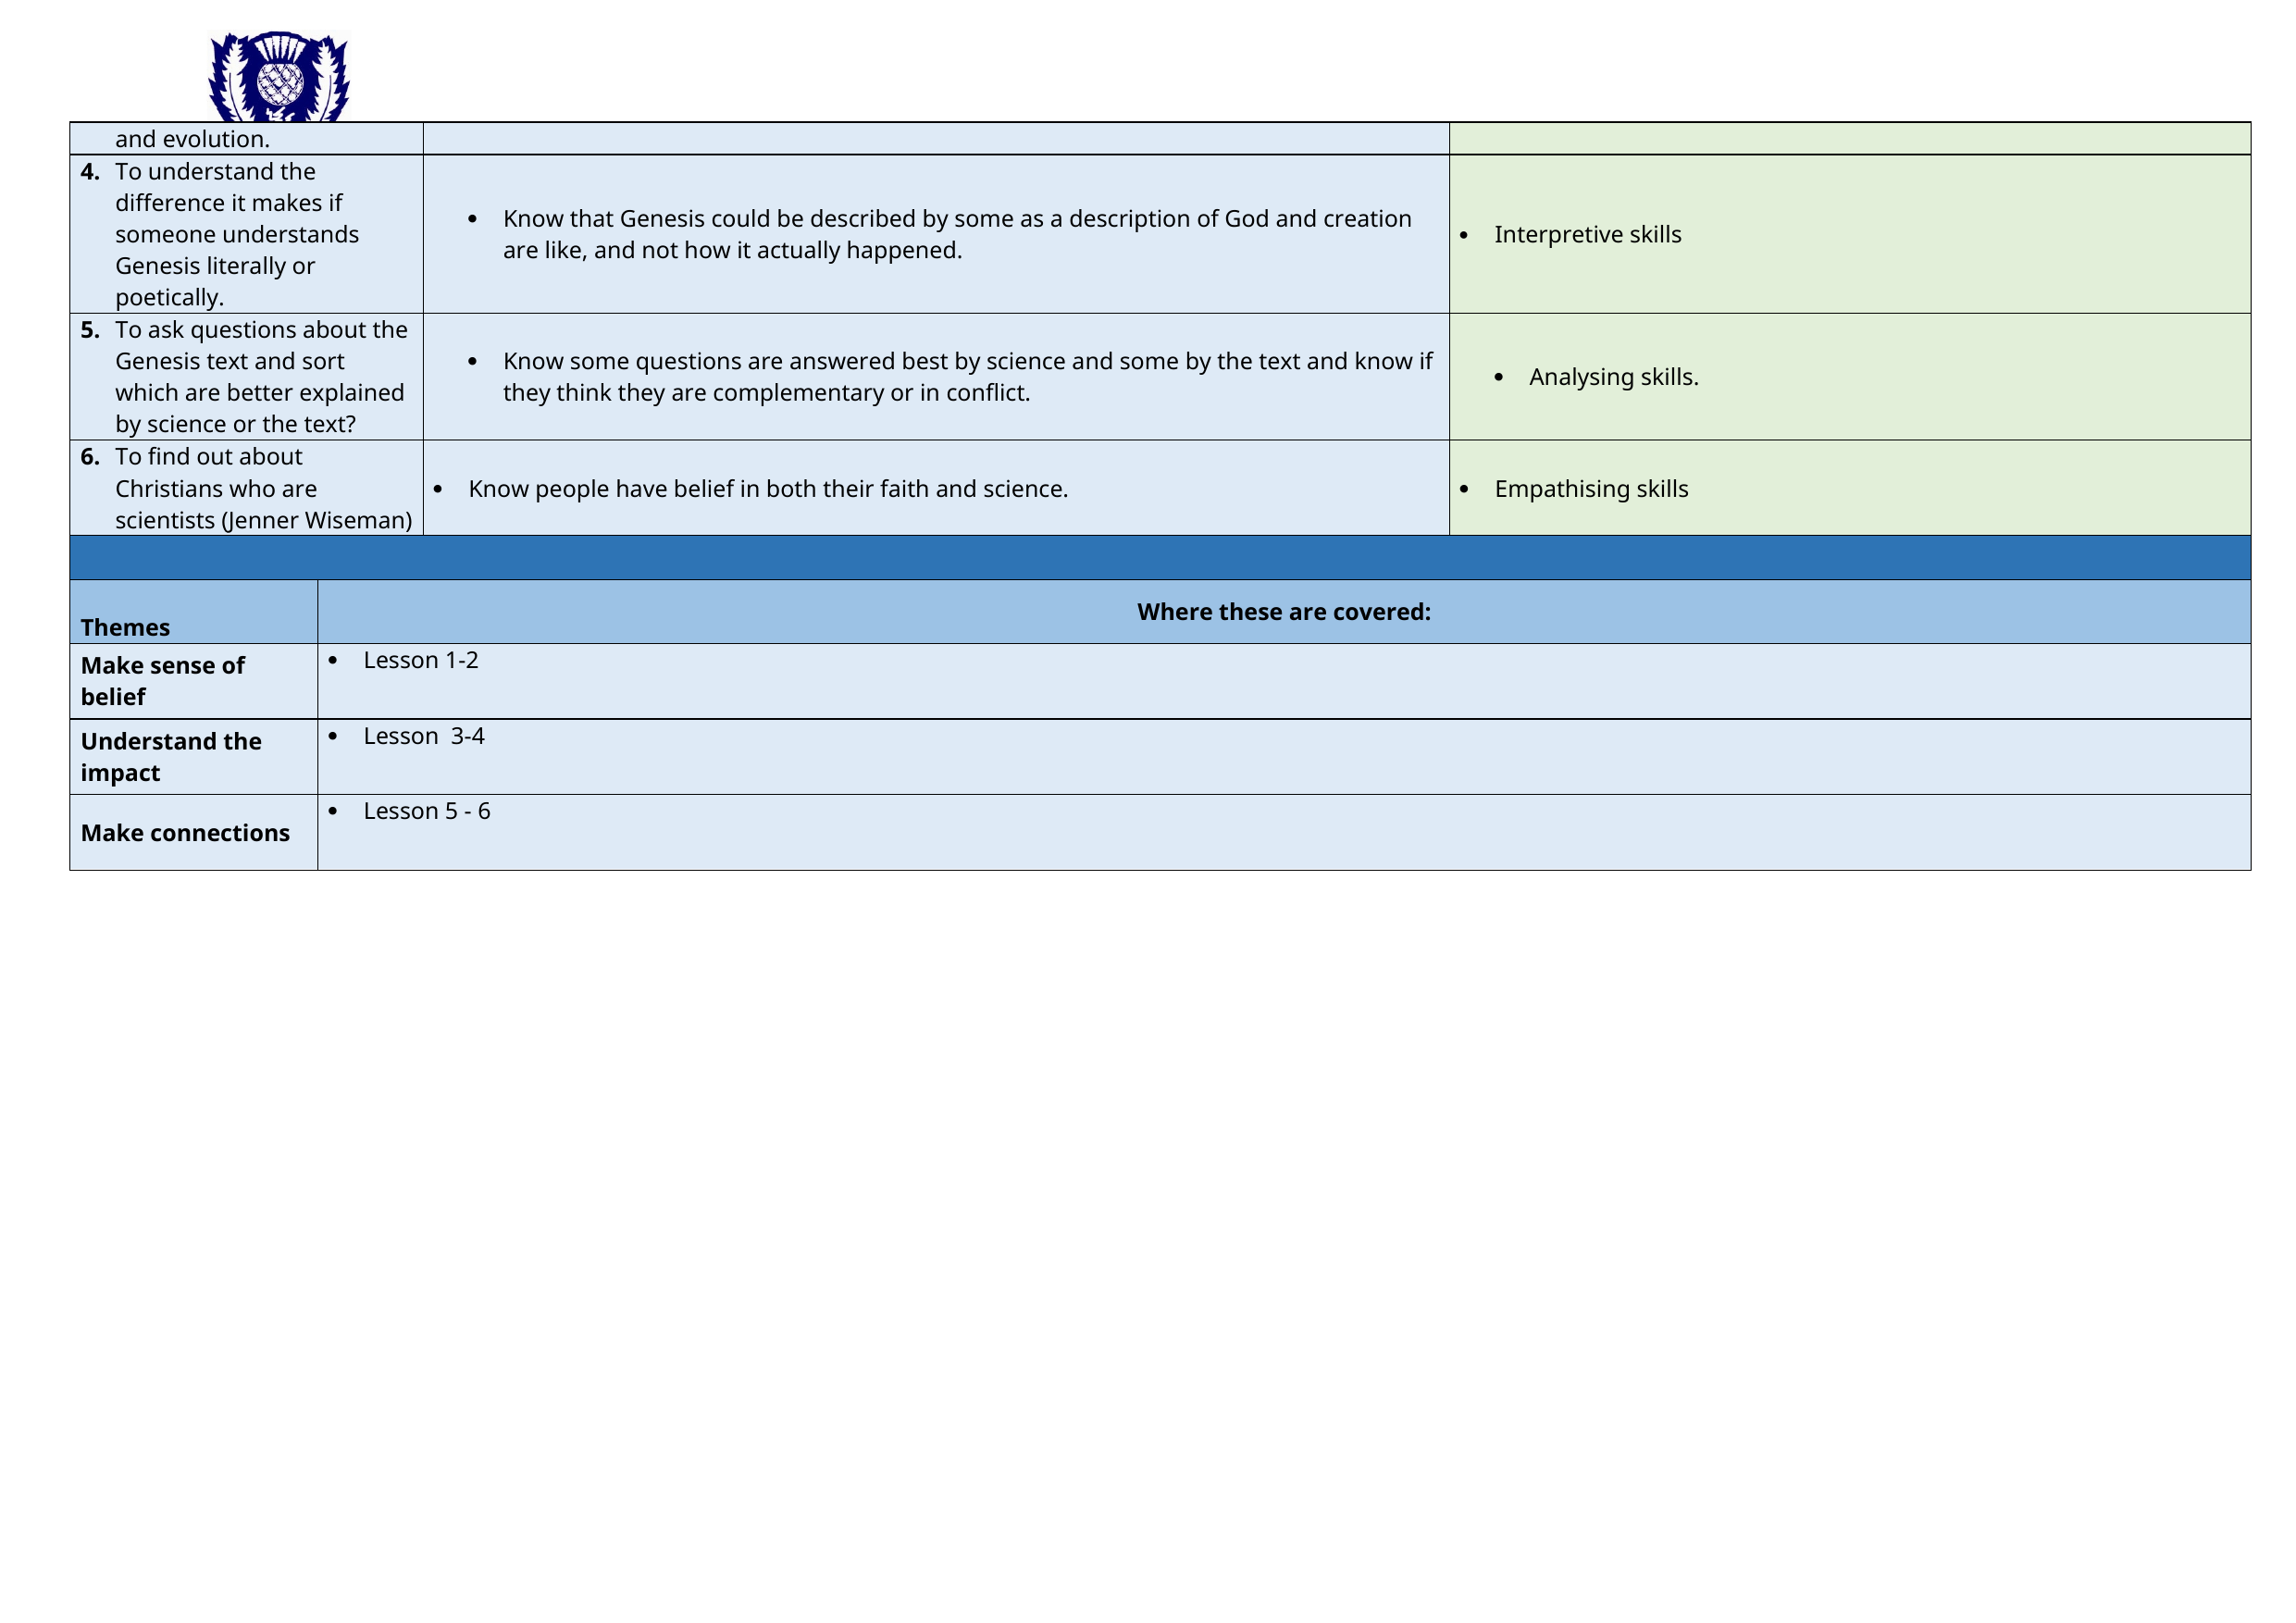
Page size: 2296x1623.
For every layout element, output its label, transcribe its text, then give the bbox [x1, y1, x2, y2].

table_cell Know that Genesis could be described by some as a description of God and creation are like, and not how it actually happened. [424, 155, 1449, 313]
table_cell Themes [70, 580, 317, 643]
table_cell Make sense of belief [70, 644, 317, 718]
table_cell Understand the impact [70, 720, 317, 794]
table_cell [424, 123, 1449, 154]
table_cell Make connections [70, 795, 317, 869]
table_cell Where these are covered: [318, 580, 2251, 643]
table_cell Lesson 3-4 [318, 720, 2251, 794]
table_cell Empathising skills [1450, 440, 2251, 535]
table_cell Know some questions are answered best by science and some by the text and know if they think they are complementary or in conflict. [424, 314, 1449, 440]
table_cell Interpretive skills [1450, 155, 2251, 313]
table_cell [1450, 123, 2251, 154]
table_cell Lesson 5 - 6 [318, 795, 2251, 869]
table_cell To understand the difference it makes if someone understands Genesis literally or poetically. [70, 155, 423, 313]
table_cell Lesson 1-2 [318, 644, 2251, 718]
table_cell To ask questions about the Genesis text and sort which are better explained by science or the text? [70, 314, 423, 440]
picture [206, 30, 352, 121]
table_cell Analysing skills. [1450, 314, 2251, 440]
table_cell To find out about Christians who are scientists (Jenner Wiseman) [70, 440, 423, 535]
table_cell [70, 123, 423, 154]
table_cell [70, 536, 2251, 579]
table_cell Know people have belief in both their faith and science. [424, 440, 1449, 535]
